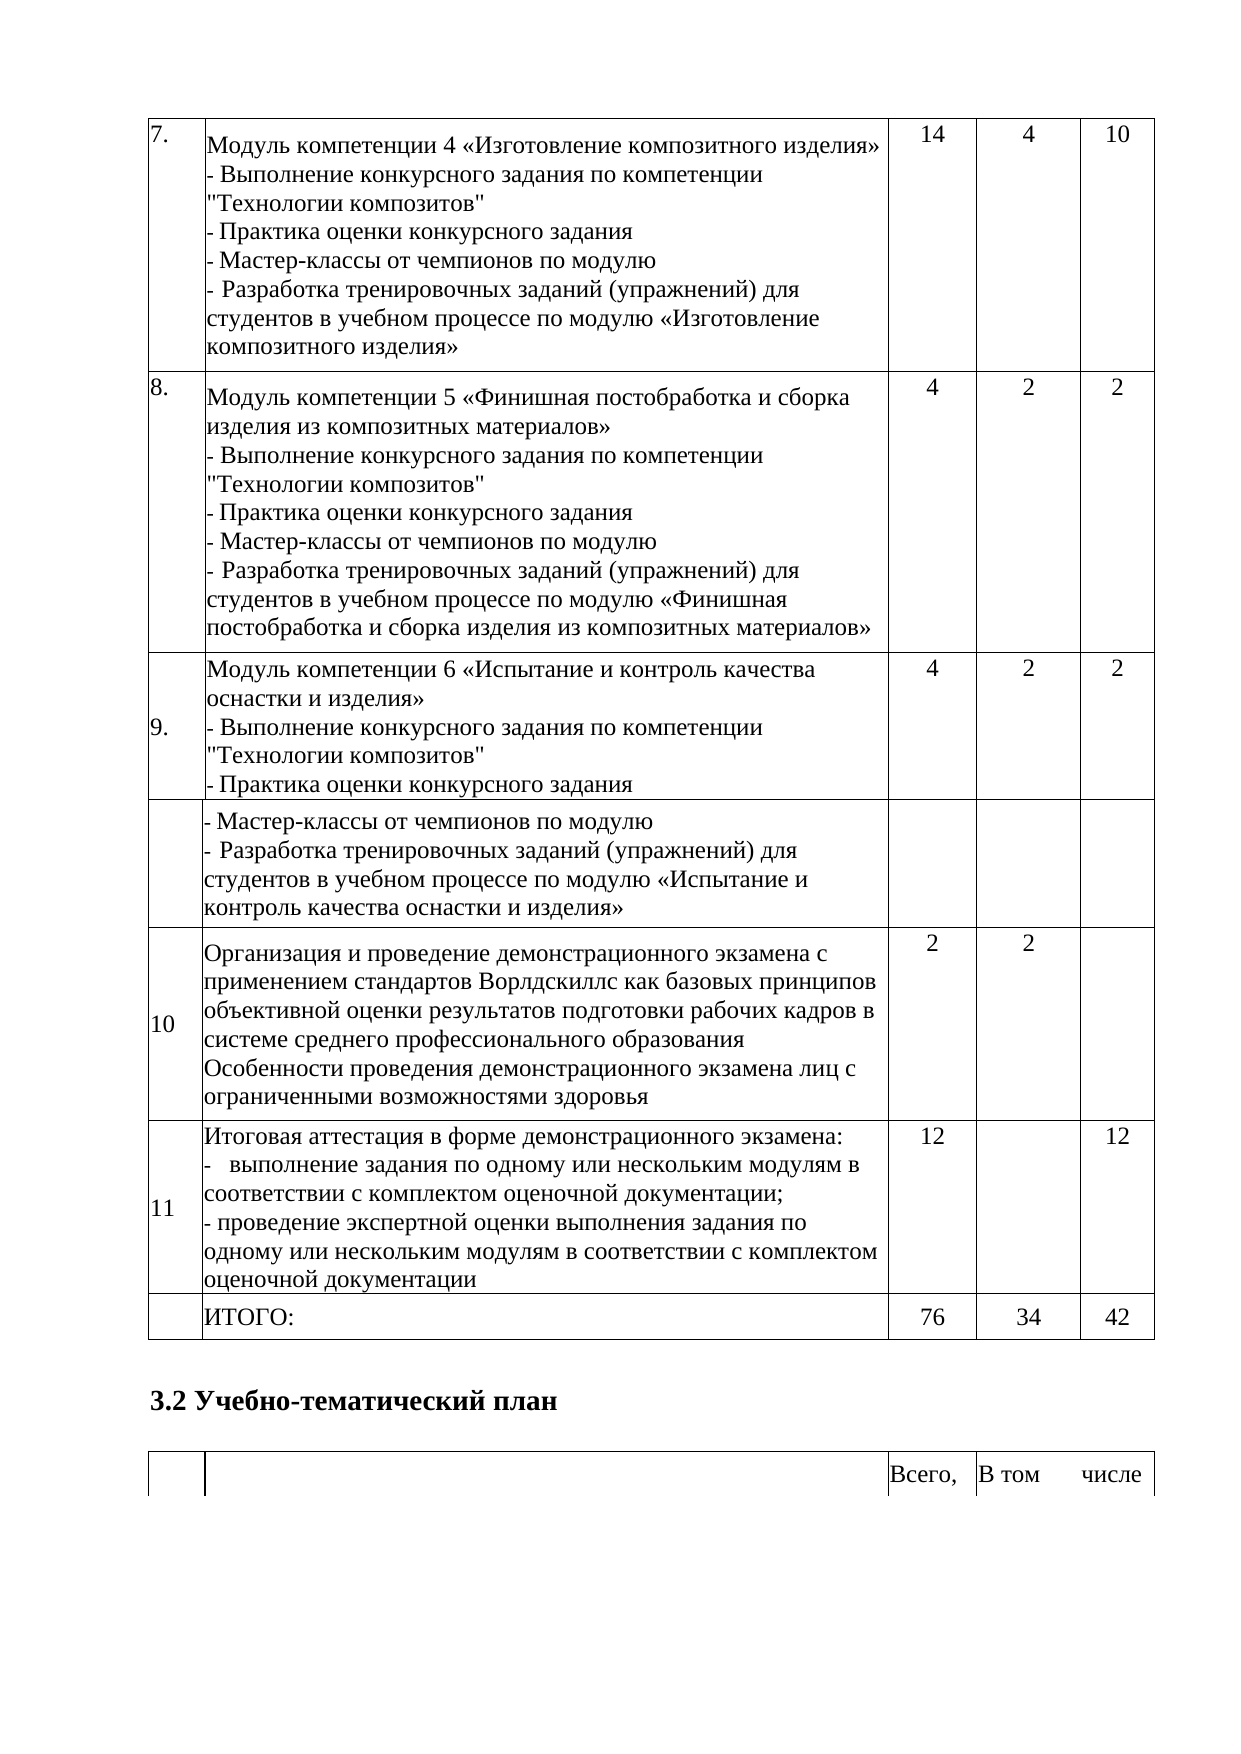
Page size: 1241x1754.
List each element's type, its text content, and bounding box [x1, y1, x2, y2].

table_cell Итоговая аттестация в форме демонстрационного экзамена: выполнение задания по одному или нескольким модулям в соответствии с комплектом оценочной документации; проведение экспертной оценки выполнения задания по одному или нескольким модулям в соответствии с комплектом оценочной документации [203, 1121, 888, 1293]
table_header [206, 1452, 888, 1496]
table_cell 76 [889, 1294, 976, 1339]
table_cell 2 [977, 928, 1080, 1120]
table_cell [149, 800, 202, 927]
table_cell 34 [977, 1294, 1080, 1339]
table_cell 9. [149, 653, 205, 799]
table_cell 8. [149, 372, 205, 652]
table_cell 12 [1081, 1121, 1154, 1293]
table_cell 10 [149, 928, 202, 1120]
table_header [149, 1452, 204, 1496]
table_header Всего, ак.час. [889, 1452, 976, 1496]
table_cell Модуль компетенции 4 «Изготовление композитного изделия» Выполнение конкурсного задания по компетенции "Технологии композитов" Практика оценки конкурсного задания Мастер-классы от чемпионов по модулю Разработка тренировочных заданий (упражнений) для студентов в учебном процессе по модулю «Изготовление композитного изделия» [206, 119, 888, 371]
table_cell [1081, 928, 1154, 1120]
table_cell 12 [889, 1121, 976, 1293]
table_cell [1081, 800, 1154, 927]
text 3.2 Учебно-тематический план [150, 1383, 1090, 1417]
table_cell 42 [1081, 1294, 1154, 1339]
table_header числе [1080, 1452, 1154, 1496]
table_cell [977, 1121, 1080, 1293]
table_cell [889, 800, 976, 927]
table_cell 2 [1081, 372, 1154, 652]
table_cell Мастер-классы от чемпионов по модулю Разработка тренировочных заданий (упражнений) для студентов в учебном процессе по модулю «Испытание и контроль качества оснастки и изделия» [203, 800, 888, 927]
table_cell 11 [149, 1121, 202, 1293]
table_cell 10 [1081, 119, 1154, 371]
table_cell 14 [889, 119, 976, 371]
table_cell [977, 800, 1080, 927]
table_cell 4 [889, 372, 976, 652]
table_cell 7. [149, 119, 205, 371]
table_cell Модуль компетенции 5 «Финишная постобработка и сборка изделия из композитных материалов» Выполнение конкурсного задания по компетенции "Технологии композитов" Практика оценки конкурсного задания Мастер-классы от чемпионов по модулю Разработка тренировочных заданий (упражнений) для студентов в учебном процессе по модулю «Финишная постобработка и сборка изделия из композитных материалов» [206, 372, 888, 652]
table_cell ИТОГО: [203, 1294, 888, 1339]
table_cell Модуль компетенции 6 «Испытание и контроль качества оснастки и изделия» Выполнение конкурсного задания по компетенции "Технологии композитов" Практика оценки конкурсного задания [206, 653, 888, 799]
table_cell 4 [977, 119, 1080, 371]
table_cell 2 [889, 928, 976, 1120]
table_cell [149, 1294, 202, 1339]
table_header В том [977, 1452, 1080, 1496]
table_cell 2 [977, 653, 1080, 799]
table_cell 2 [1081, 653, 1154, 799]
table_cell Организация и проведение демонстрационного экзамена с применением стандартов Ворлдскиллс как базовых принципов объективной оценки результатов подготовки рабочих кадров в системе среднего профессионального образования Особенности проведения демонстрационного экзамена лиц с ограниченными возможностями здоровья [203, 928, 888, 1120]
table_cell 2 [977, 372, 1080, 652]
table_cell 4 [889, 653, 976, 799]
